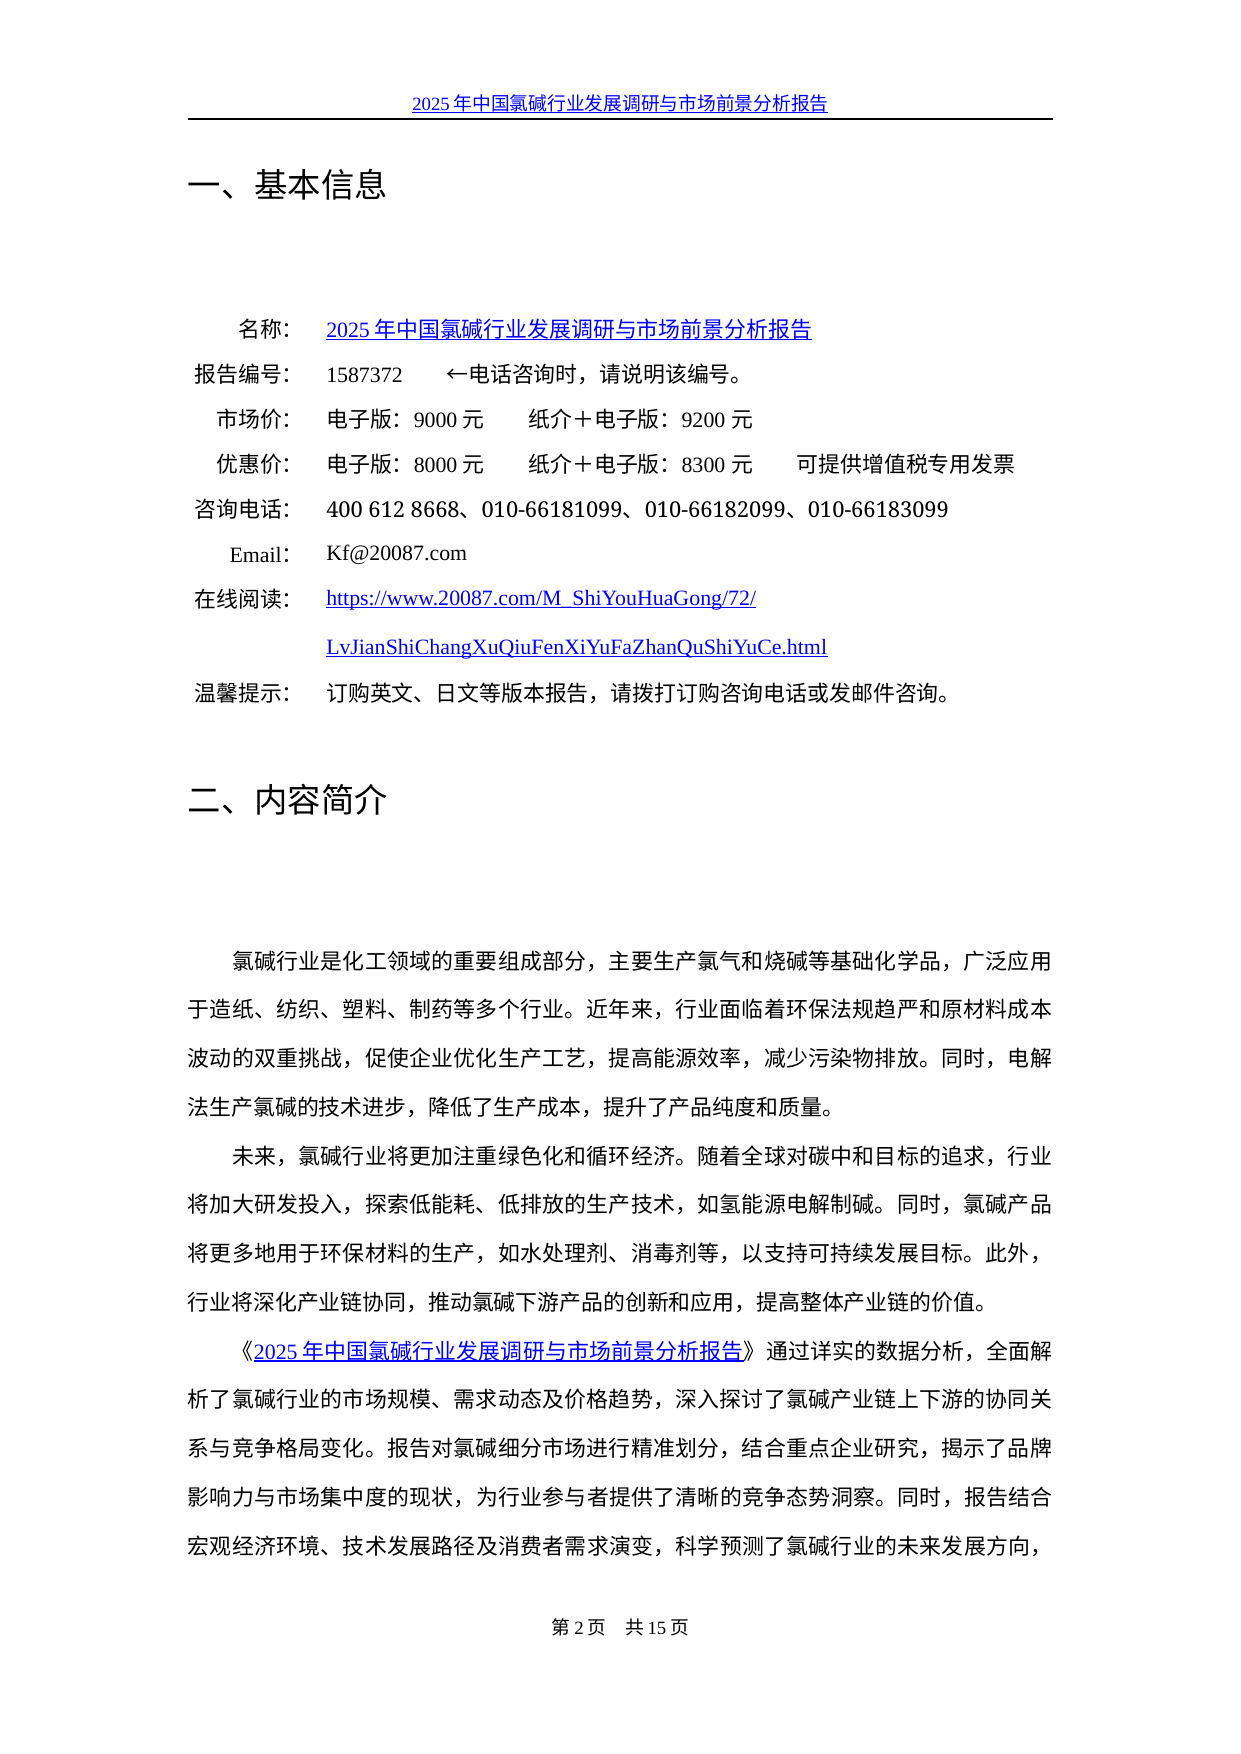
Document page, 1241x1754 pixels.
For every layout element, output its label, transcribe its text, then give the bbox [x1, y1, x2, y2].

table_cell 电子版：9000 元 纸介＋电子版：9200 元 [315, 402, 1073, 447]
table_cell Email： [167, 537, 315, 582]
table_cell 在线阅读： [167, 582, 315, 675]
table_cell 咨询电话： [167, 492, 315, 537]
table_cell 优惠价： [167, 447, 315, 492]
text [187, 943, 1053, 1561]
table_cell 报告编号： [167, 357, 315, 402]
table_cell Kf@20087.com [315, 537, 1073, 582]
table_cell 400 612 8668、010-66181099、010-66182099、010-66183099 [315, 492, 1073, 537]
table_cell 市场价： [167, 402, 315, 447]
table_cell [315, 582, 1073, 675]
table_cell 电子版：8000 元 纸介＋电子版：8300 元 可提供增值税专用发票 [315, 447, 1073, 492]
table_cell 1587372 ←电话咨询时，请说明该编号。 [315, 357, 1073, 402]
table_cell 订购英文、日文等版本报告，请拨打订购咨询电话或发邮件咨询。 [315, 675, 1073, 720]
title 二、内容简介 [187, 766, 1053, 831]
table_header 2025年中国氯碱行业发展调研与市场前景分析报告 [315, 312, 1073, 357]
table_header 名称： [167, 312, 315, 357]
table_cell 温馨提示： [167, 675, 315, 720]
title 一、基本信息 [187, 150, 1053, 215]
